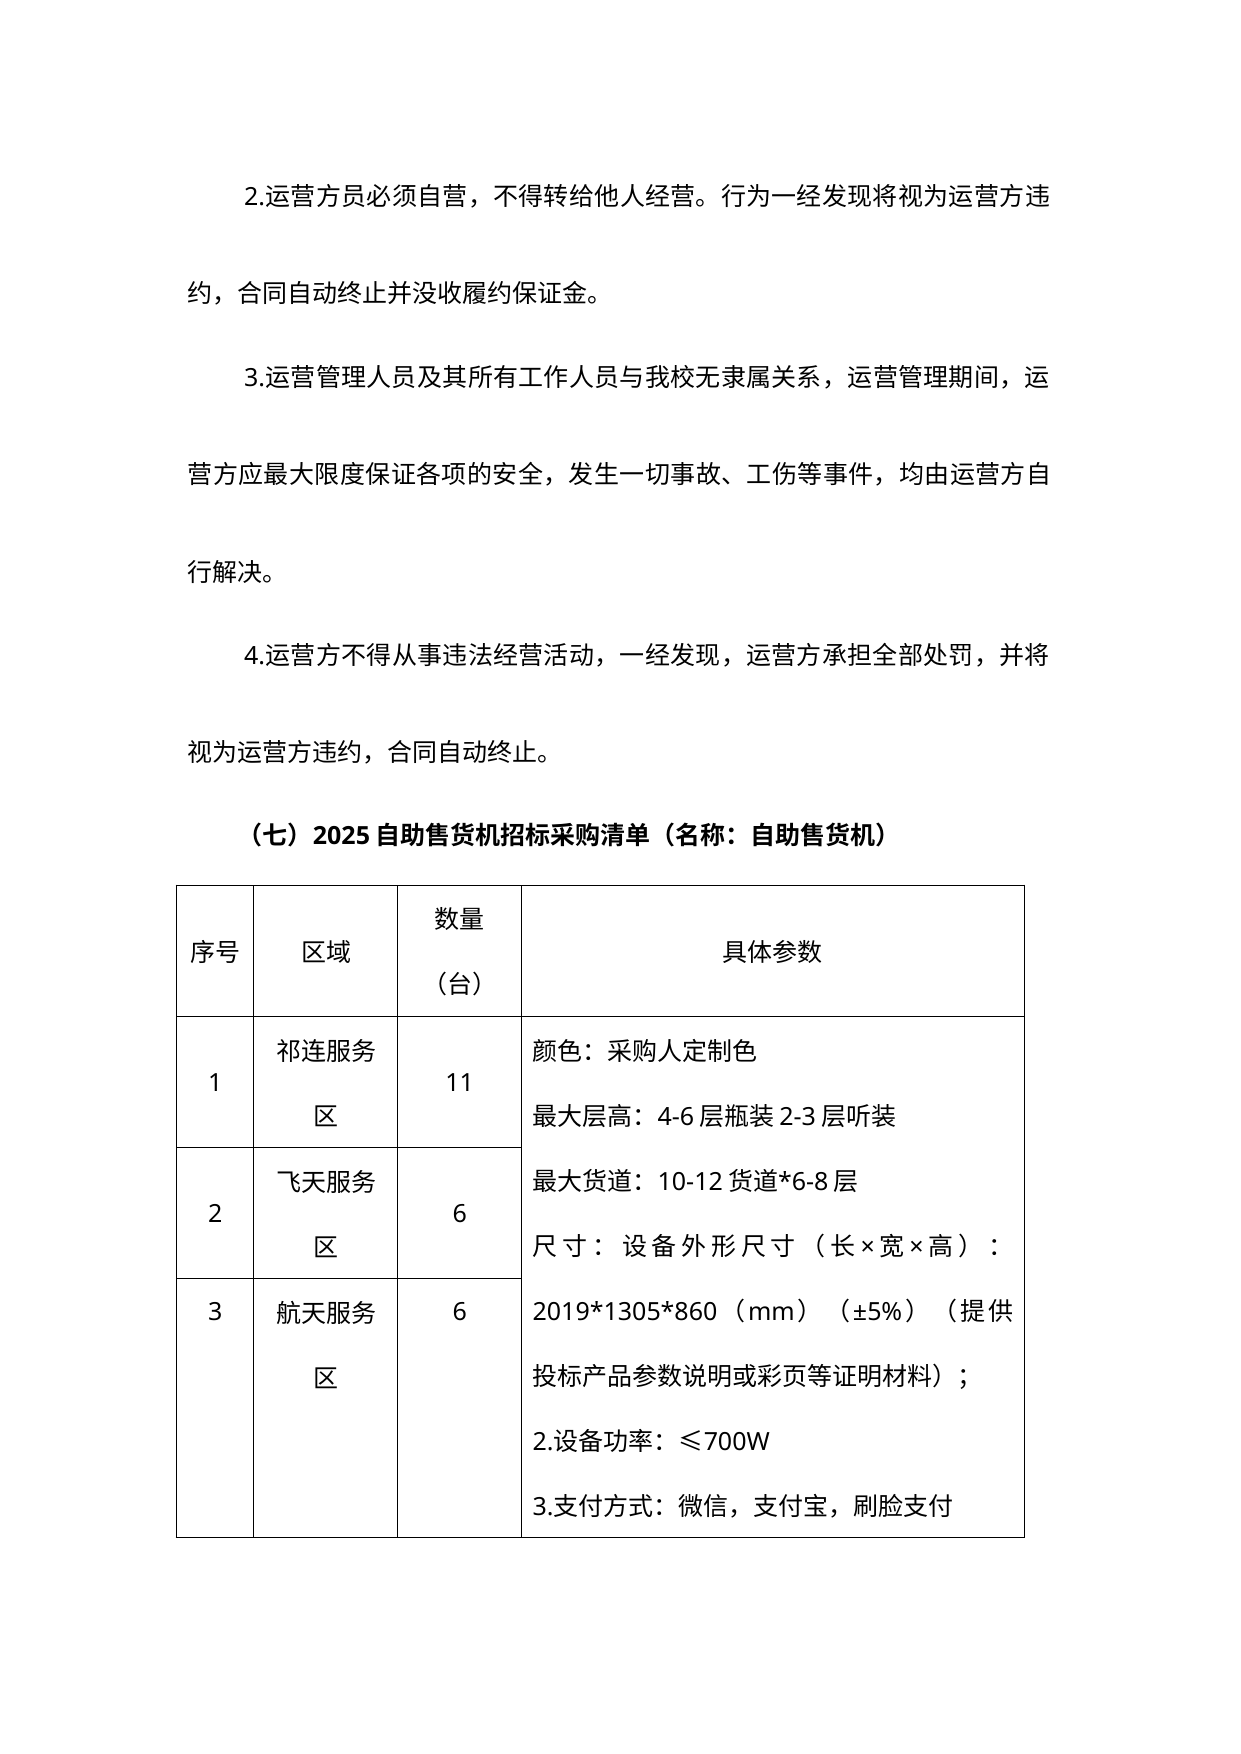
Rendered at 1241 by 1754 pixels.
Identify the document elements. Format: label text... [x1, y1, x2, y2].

table_header 具体参数 [522, 886, 1024, 1016]
table_cell 1 [177, 1017, 253, 1147]
table_header 序号 [177, 886, 253, 1016]
table_cell 祁连服务区 [254, 1017, 397, 1147]
table_cell 3 [177, 1279, 253, 1537]
text 2.运营方员必须自营，不得转给他人经营。行为一经发现将视为运营方违约，合同自动终止并没收履约保证金。 [187, 162, 1053, 324]
text 4.运营方不得从事违法经营活动，一经发现，运营方承担全部处罚，并将视为运营方违约，合同自动终止。 [187, 621, 1053, 783]
table_cell 11 [398, 1017, 521, 1147]
table_cell 航天服务区 [254, 1279, 397, 1537]
table_cell 2 [177, 1148, 253, 1278]
text 3.运营管理人员及其所有工作人员与我校无隶属关系，运营管理期间，运营方应最大限度保证各项的安全，发生一切事故、工伤等事件，均由运营方自行解决。 [187, 343, 1053, 603]
table_cell 颜色：采购人定制色 最大层高：4-6层瓶装2-3层听装 最大货道：10-12货道*6-8层 尺寸：设备外形尺寸（长×宽×高）：2019*1305*860（mm）（±5%）（提供投标产品参数说明或彩页等证明材料）； 2.设备功率：≤700W 3.支付方式：微信，支付宝，刷脸支付 4.功能：支持人脸识别 5.售卖商品：饮料，食品等 6.消毒杀菌：负离子杀菌； [522, 1017, 1024, 1537]
table_cell 6 [398, 1148, 521, 1278]
table_cell 6 [398, 1279, 521, 1537]
text （七）2025自助售货机招标采购清单（名称：自助售货机） [187, 801, 1053, 866]
table_header 数量（台） [398, 886, 521, 1016]
table_cell 飞天服务区 [254, 1148, 397, 1278]
table_header 区域 [254, 886, 397, 1016]
